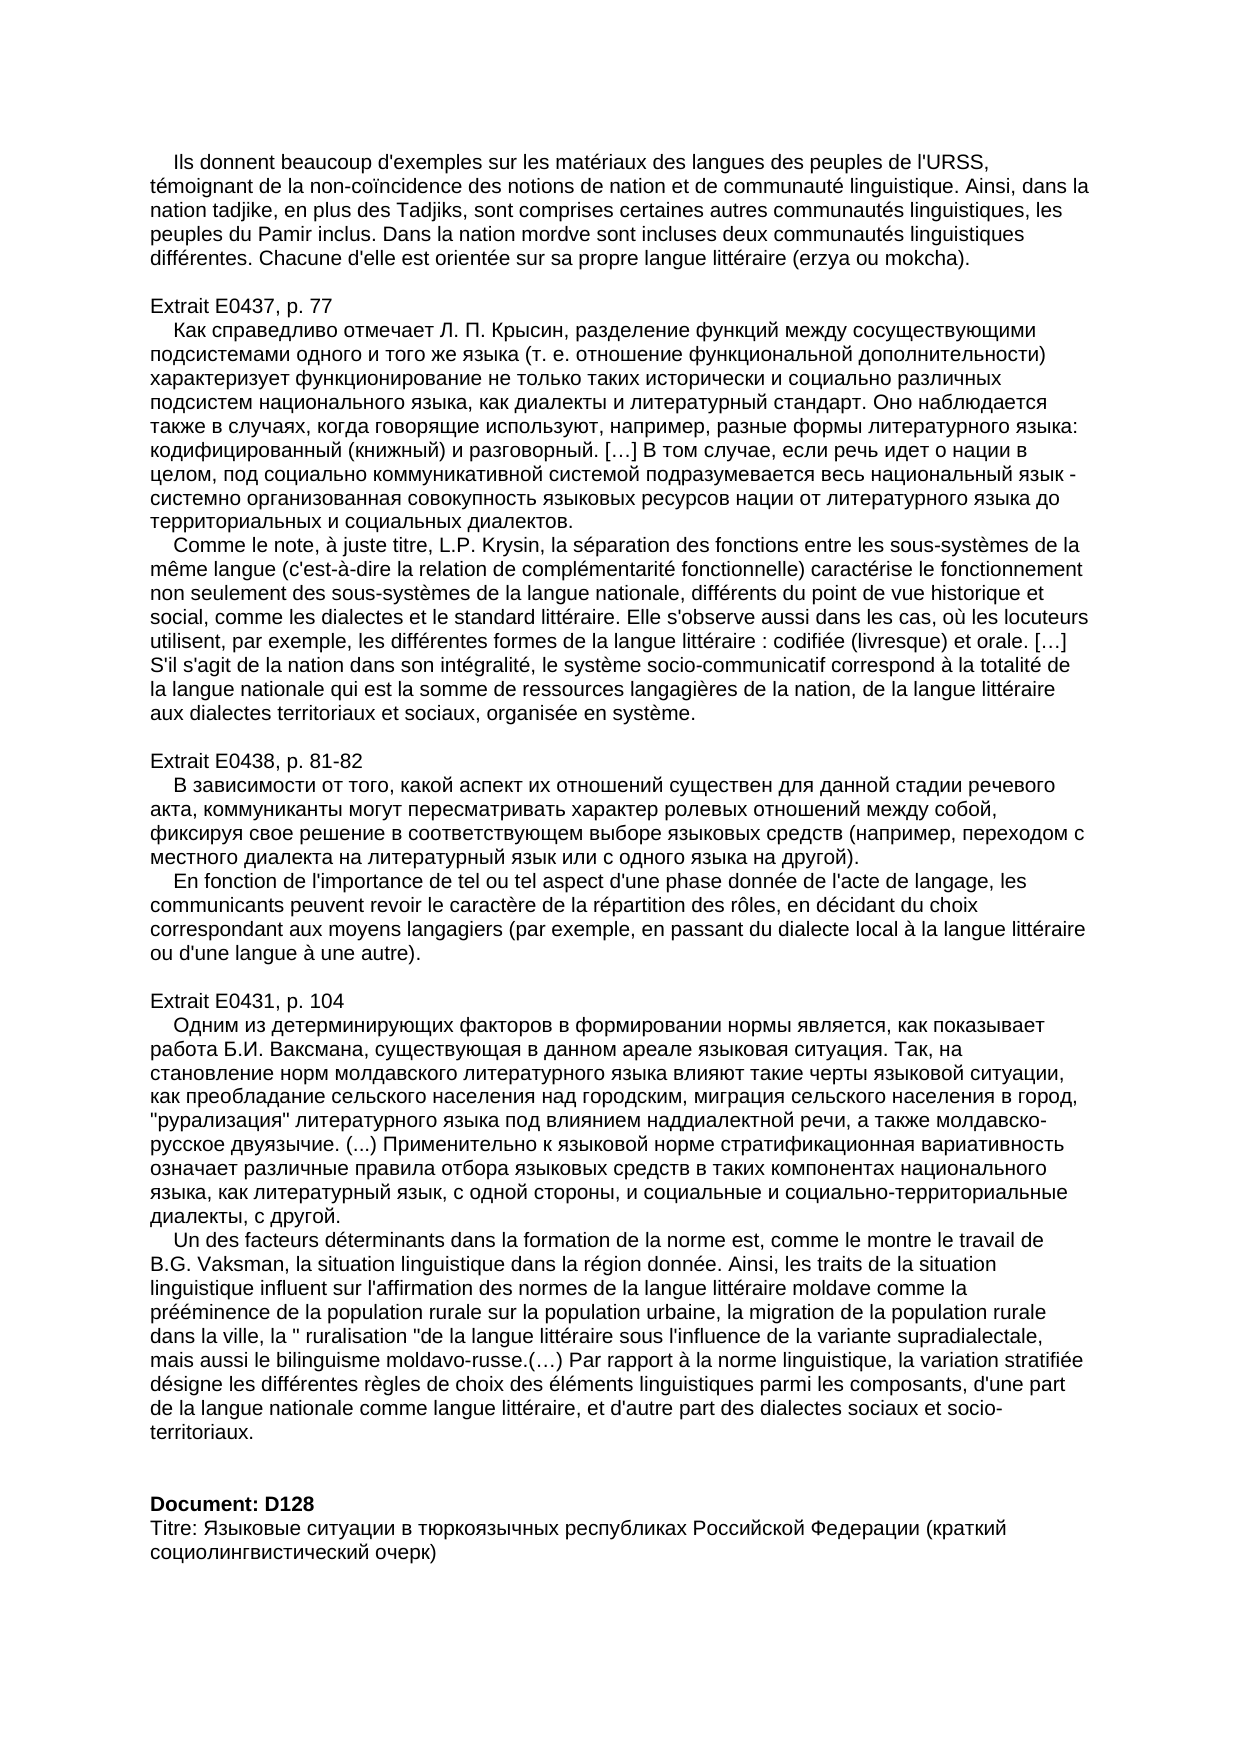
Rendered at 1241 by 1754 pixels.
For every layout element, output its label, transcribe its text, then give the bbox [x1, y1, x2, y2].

text En fonction de l'importance de tel ou tel aspect d'une phase donnée de l'acte de langage, les communicants peuvent revoir le caractère de la répartition des rôles, en décidant du choix correspondant aux moyens langagiers (par exemple, en passant du dialecte local à la langue littéraire ou d'une langue à une autre). [150, 869, 1090, 964]
text Comme le note, à juste titre, L.P. Krysin, la séparation des fonctions entre les sous-systèmes de la même langue (c'est-à-dire la relation de complémentarité fonctionnelle) caractérise le fonctionnement non seulement des sous-systèmes de la langue nationale, différents du point de vue historique et social, comme les dialectes et le standard littéraire. Elle s'observe aussi dans les cas, où les locuteurs utilisent, par exemple, les différentes formes de la langue littéraire : codifiée (livresque) et orale. […] S'il s'agit de la nation dans son intégralité, le système socio-communicatif correspond à la totalité de la langue nationale qui est la somme de ressources langagières de la nation, de la langue littéraire aux dialectes territoriaux et sociaux, organisée en système. [150, 533, 1090, 725]
text Un des facteurs déterminants dans la formation de la norme est, comme le montre le travail de B.G. Vaksman, la situation linguistique dans la région donnée. Ainsi, les traits de la situation linguistique influent sur l'affirmation des normes de la langue littéraire moldave comme la prééminence de la population rurale sur la population urbaine, la migration de la population rurale dans la ville, la " ruralisation "de la langue littéraire sous l'influence de la variante supradialectale, mais aussi le bilinguisme moldavo-russe.(…) Par rapport à la norme linguistique, la variation stratifiée désigne les différentes règles de choix des éléments linguistiques parmi les composants, d'une part de la langue nationale comme langue littéraire, et d'autre part des dialectes sociaux et socio-territoriaux. [150, 1228, 1090, 1444]
text Extrait E0431, p. 104 [150, 988, 1090, 1012]
text Ils donnent beaucoup d'exemples sur les matériaux des langues des peuples de l'URSS, témoignant de la non-coïncidence des notions de nation et de communauté linguistique. Ainsi, dans la nation tadjike, en plus des Tadjiks, sont comprises certaines autres communautés linguistiques, les peuples du Pamir inclus. Dans la nation mordve sont incluses deux communautés linguistiques différentes. Chacune d'elle est orientée sur sa propre langue littéraire (erzya ou mokcha). [150, 150, 1090, 270]
text Titre: Языковые ситуации в тюркоязычных республиках Российской Федерации (краткий социолингвистический очерк) [150, 1516, 1090, 1563]
text Одним из детерминирующих факторов в формировании нормы является, как показывает рaбота Б.И. Ваксмана, существующая в данном ареале языковая ситуация. Так, на становление норм молдавского литературного языка влияют такие черты языковой ситуации, как преобладание сельского населения над городским, миграция сельского населения в город, "рурализация" литературного языка под влиянием наддиалектной речи, а также молдавско-русское двуязычие. (...) Применительно к языковой норме стратификационная вариативность означает различные правила отбора языковых средств в таких компонентах национального языка, как литературный язык, с одной стороны, и социальные и социально-территориальные диалекты, с другой. [150, 1012, 1090, 1228]
text В зависимости от того, какой аспект их отношений существен для данной стадии речевого акта, коммуниканты могут пересматривать характер ролевых отношений между собой, фиксируя свое решение в соответствующем выборе языковых средств (например, переходом с местного диалекта на литературный язык или с одного языка на другой). [150, 773, 1090, 869]
text Extrait E0438, p. 81-82 [150, 749, 1090, 773]
text Extrait E0437, p. 77 [150, 294, 1090, 318]
text Document: D128 [150, 1492, 1090, 1516]
text Как справедливо отмечает Л. П. Крысин, разделение функций между сосуществующими подсистемами одного и того же языка (т. е. oтношение функциональной дополнительности) характеризует функционирование не только таких исторически и социально различных подсистем национального языка, как диалекты и литературный стандарт. Оно наблюдается также в случаях, когда говорящие используют, например, разные формы литературного языка: кодифицированный (книжный) и разговорный. […] В том случае, если речь идет о нации в целом, под социально коммуникативной системой подразумевается весь национальный язык - системно организованная совокупность языковых ресурсов нации от литературного языка до территориальных и социальных диалектов. [150, 318, 1090, 533]
